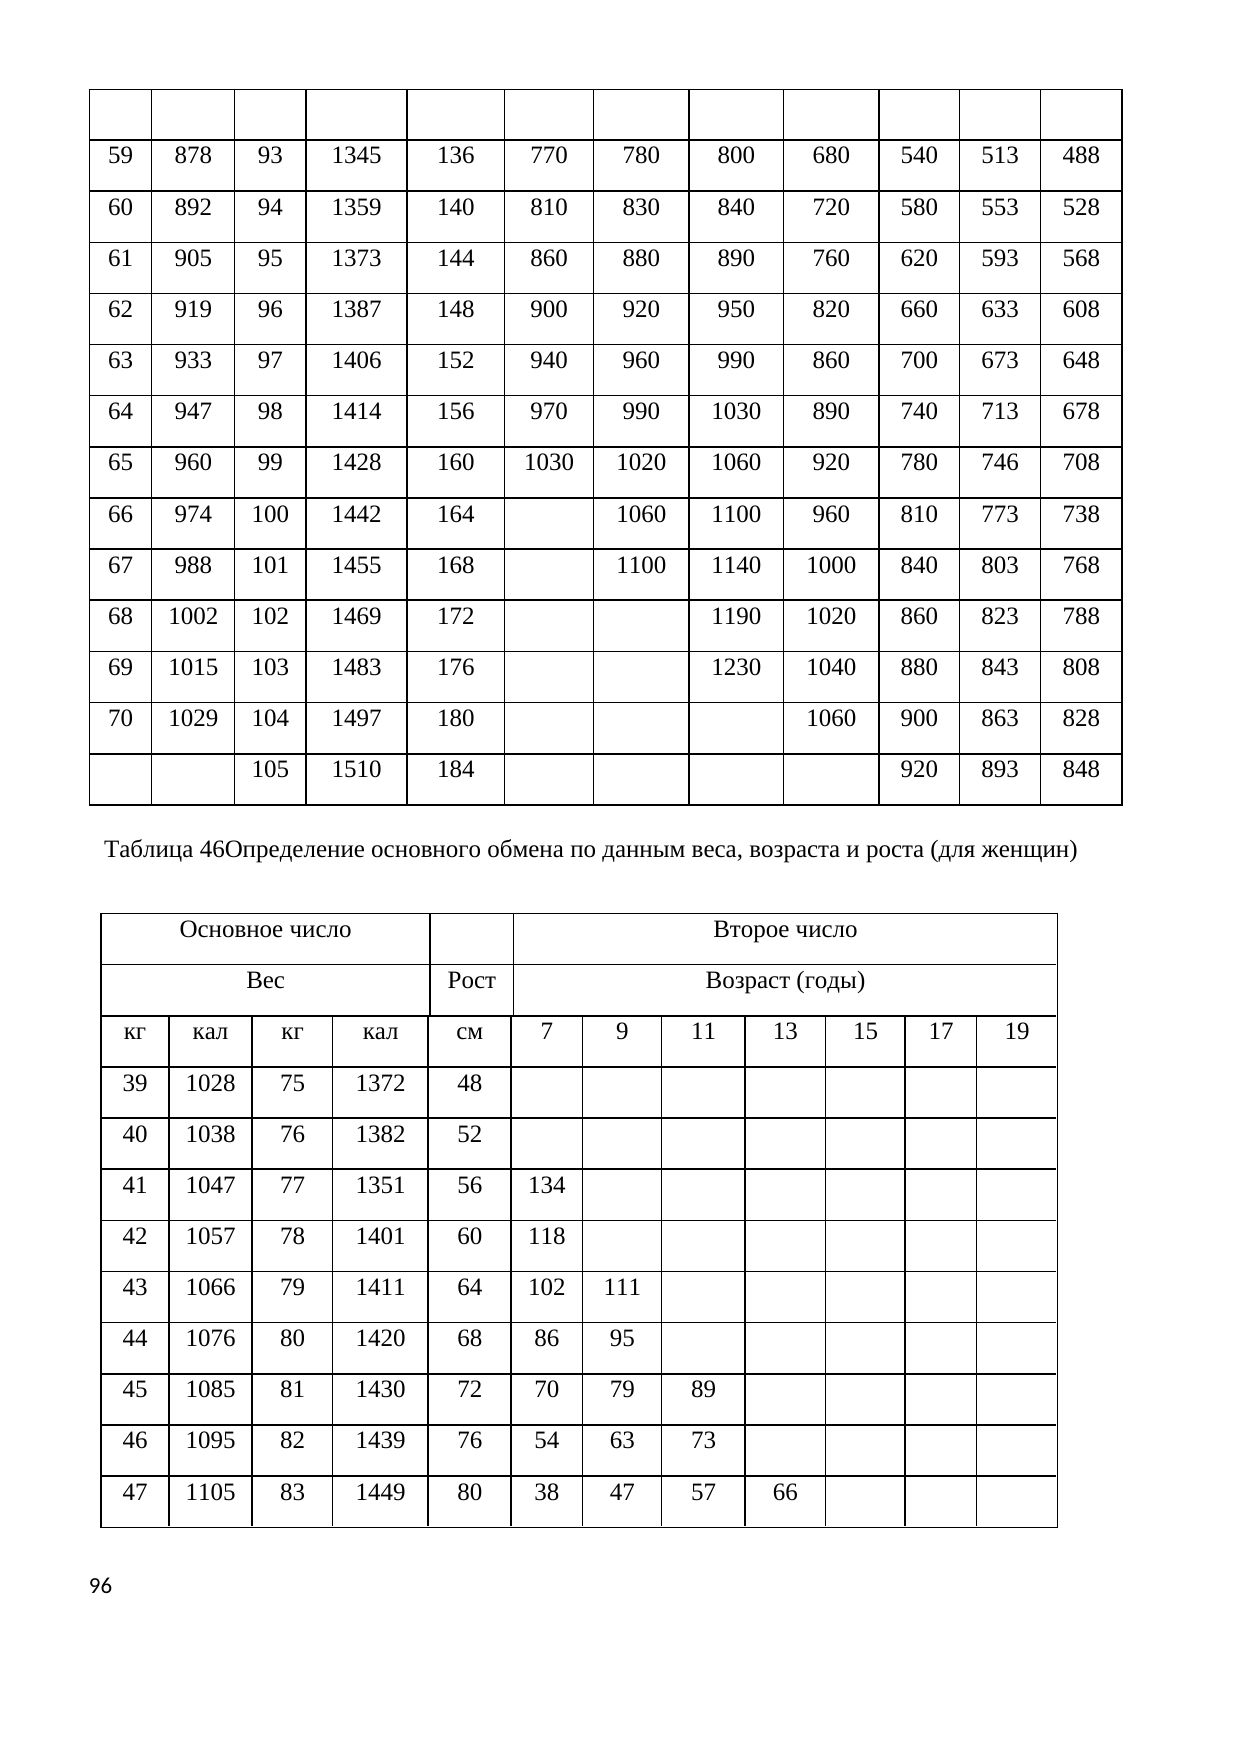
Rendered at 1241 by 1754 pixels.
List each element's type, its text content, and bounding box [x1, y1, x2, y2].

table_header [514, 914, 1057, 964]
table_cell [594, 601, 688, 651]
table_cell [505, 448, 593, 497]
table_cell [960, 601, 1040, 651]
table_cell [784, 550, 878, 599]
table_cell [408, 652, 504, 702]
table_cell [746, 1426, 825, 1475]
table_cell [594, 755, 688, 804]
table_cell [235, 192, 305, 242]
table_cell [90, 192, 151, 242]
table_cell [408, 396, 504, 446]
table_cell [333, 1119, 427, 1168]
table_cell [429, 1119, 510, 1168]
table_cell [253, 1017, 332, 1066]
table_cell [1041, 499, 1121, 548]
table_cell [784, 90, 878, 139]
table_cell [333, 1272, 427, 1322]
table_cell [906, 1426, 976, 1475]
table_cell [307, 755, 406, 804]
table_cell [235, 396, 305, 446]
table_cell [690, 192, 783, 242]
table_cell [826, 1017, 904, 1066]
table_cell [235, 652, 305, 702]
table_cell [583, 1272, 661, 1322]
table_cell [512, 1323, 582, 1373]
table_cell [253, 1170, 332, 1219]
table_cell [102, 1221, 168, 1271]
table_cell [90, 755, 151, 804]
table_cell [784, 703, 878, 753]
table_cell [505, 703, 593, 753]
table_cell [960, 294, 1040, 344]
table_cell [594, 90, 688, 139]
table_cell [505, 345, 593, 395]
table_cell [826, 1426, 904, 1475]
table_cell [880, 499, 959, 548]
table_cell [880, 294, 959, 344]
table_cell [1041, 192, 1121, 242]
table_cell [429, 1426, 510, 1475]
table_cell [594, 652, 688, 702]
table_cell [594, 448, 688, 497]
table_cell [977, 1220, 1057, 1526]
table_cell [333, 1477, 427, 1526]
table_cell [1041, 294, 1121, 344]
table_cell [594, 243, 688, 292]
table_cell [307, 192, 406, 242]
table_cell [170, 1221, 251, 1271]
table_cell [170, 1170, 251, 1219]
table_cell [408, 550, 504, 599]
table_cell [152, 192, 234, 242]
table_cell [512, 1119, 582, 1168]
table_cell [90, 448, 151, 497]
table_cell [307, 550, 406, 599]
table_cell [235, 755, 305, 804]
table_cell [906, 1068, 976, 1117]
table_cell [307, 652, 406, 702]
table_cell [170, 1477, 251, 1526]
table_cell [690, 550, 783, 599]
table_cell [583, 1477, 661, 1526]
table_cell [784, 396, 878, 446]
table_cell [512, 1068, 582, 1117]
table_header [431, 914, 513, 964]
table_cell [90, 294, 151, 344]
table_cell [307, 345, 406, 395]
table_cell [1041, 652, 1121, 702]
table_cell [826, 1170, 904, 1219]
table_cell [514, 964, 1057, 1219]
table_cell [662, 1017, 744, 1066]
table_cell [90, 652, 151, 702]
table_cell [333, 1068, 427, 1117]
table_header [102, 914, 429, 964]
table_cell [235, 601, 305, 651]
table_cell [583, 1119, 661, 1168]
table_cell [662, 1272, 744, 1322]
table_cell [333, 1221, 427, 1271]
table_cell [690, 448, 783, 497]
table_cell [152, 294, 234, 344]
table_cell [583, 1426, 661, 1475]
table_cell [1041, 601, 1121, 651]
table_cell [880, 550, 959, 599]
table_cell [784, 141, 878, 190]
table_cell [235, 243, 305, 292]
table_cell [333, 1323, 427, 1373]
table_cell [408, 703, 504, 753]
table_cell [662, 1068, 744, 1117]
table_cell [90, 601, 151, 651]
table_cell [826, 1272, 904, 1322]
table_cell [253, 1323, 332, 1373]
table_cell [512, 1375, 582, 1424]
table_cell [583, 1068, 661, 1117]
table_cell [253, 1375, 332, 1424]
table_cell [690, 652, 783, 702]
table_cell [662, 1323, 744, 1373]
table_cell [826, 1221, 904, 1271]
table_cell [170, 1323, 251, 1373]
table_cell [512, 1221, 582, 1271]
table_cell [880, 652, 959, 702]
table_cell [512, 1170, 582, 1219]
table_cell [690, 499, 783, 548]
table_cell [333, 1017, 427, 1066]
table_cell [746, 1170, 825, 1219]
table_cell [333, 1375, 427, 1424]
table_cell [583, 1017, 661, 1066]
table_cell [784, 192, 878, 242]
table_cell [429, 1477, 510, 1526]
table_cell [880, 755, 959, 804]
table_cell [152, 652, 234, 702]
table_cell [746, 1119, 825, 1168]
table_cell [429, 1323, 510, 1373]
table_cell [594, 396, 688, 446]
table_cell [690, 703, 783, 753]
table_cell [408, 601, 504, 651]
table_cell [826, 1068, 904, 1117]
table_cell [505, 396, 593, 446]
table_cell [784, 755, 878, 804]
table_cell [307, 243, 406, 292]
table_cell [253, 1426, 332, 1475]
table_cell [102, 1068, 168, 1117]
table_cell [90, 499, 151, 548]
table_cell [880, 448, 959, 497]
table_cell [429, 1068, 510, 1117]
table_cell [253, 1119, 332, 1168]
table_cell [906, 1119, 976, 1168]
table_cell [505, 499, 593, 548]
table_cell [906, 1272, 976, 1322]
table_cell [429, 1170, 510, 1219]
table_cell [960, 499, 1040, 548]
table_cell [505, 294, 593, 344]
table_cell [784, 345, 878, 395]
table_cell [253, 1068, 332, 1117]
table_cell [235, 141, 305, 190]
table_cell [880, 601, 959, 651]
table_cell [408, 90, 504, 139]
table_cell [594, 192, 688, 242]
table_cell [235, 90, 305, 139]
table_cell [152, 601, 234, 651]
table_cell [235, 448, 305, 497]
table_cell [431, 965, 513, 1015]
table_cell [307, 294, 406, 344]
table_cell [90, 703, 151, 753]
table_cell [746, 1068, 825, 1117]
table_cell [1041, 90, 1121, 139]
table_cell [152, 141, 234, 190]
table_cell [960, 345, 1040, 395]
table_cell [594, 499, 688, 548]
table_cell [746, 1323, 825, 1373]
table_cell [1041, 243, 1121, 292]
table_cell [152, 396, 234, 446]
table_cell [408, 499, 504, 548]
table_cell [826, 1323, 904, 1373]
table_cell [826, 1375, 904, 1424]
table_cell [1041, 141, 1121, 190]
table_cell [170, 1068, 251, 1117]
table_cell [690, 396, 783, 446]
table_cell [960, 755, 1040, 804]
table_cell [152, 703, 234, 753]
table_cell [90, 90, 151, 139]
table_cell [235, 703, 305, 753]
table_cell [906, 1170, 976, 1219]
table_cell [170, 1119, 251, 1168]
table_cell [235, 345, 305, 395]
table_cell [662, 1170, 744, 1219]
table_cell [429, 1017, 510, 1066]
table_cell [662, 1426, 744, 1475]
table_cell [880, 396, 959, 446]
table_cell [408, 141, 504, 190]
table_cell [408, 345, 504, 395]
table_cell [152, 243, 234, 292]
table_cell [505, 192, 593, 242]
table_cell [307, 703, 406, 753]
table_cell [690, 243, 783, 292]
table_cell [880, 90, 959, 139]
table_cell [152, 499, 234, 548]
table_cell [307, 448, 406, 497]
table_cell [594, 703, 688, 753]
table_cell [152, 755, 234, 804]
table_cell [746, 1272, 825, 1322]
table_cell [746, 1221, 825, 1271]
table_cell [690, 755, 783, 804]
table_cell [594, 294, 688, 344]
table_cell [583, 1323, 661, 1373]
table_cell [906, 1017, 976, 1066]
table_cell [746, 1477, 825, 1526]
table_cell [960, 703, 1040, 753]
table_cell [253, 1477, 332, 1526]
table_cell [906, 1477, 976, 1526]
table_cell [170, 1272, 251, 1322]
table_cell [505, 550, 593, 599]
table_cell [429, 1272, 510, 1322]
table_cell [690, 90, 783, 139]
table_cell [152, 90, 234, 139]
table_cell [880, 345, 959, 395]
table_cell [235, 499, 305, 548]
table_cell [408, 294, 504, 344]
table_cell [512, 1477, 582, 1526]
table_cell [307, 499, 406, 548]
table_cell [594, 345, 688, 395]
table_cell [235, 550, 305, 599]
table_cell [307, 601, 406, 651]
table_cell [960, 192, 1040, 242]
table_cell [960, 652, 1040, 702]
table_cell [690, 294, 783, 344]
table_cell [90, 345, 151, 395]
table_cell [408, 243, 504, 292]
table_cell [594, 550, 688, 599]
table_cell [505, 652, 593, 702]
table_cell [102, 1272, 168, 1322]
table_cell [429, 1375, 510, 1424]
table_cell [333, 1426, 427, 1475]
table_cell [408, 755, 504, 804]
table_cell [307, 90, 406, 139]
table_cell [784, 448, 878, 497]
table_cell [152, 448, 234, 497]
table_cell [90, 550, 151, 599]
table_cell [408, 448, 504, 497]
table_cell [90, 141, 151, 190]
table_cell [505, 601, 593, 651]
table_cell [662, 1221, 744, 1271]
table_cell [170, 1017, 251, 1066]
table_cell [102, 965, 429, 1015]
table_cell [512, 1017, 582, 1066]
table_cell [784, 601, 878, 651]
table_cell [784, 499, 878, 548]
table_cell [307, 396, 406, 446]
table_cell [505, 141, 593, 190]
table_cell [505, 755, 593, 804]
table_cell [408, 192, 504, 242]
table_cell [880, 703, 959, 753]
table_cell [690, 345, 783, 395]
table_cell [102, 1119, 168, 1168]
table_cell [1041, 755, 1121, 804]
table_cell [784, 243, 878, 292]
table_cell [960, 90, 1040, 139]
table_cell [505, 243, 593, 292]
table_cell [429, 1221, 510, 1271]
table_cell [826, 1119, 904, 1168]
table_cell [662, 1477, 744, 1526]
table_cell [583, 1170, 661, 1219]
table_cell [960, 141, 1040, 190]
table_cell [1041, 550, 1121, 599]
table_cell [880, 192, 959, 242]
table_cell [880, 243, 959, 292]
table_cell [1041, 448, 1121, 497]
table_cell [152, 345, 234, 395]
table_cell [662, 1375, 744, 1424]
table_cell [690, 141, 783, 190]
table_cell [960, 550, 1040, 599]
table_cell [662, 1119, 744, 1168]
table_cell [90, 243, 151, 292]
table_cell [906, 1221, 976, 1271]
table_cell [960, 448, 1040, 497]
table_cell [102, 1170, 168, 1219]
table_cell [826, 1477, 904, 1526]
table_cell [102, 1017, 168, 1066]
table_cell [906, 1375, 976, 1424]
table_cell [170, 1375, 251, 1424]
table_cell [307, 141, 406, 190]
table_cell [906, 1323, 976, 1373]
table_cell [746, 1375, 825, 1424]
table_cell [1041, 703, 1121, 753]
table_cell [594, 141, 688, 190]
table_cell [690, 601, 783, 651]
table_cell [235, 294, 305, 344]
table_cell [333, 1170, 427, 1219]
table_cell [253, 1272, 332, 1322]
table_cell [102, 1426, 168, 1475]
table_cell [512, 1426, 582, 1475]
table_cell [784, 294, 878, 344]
text Таблица 46Определение основного обмена по данным веса, возраста и роста (для женщин) [89, 834, 1152, 892]
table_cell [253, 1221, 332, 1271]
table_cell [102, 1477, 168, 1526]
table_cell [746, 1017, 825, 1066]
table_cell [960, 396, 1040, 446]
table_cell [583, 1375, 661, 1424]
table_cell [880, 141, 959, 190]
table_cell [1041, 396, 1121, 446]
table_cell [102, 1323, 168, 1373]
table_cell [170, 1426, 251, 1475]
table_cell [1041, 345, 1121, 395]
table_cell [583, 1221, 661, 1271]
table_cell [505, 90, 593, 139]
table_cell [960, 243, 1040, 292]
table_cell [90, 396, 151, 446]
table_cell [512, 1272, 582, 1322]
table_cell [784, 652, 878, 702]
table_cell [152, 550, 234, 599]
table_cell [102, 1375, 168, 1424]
